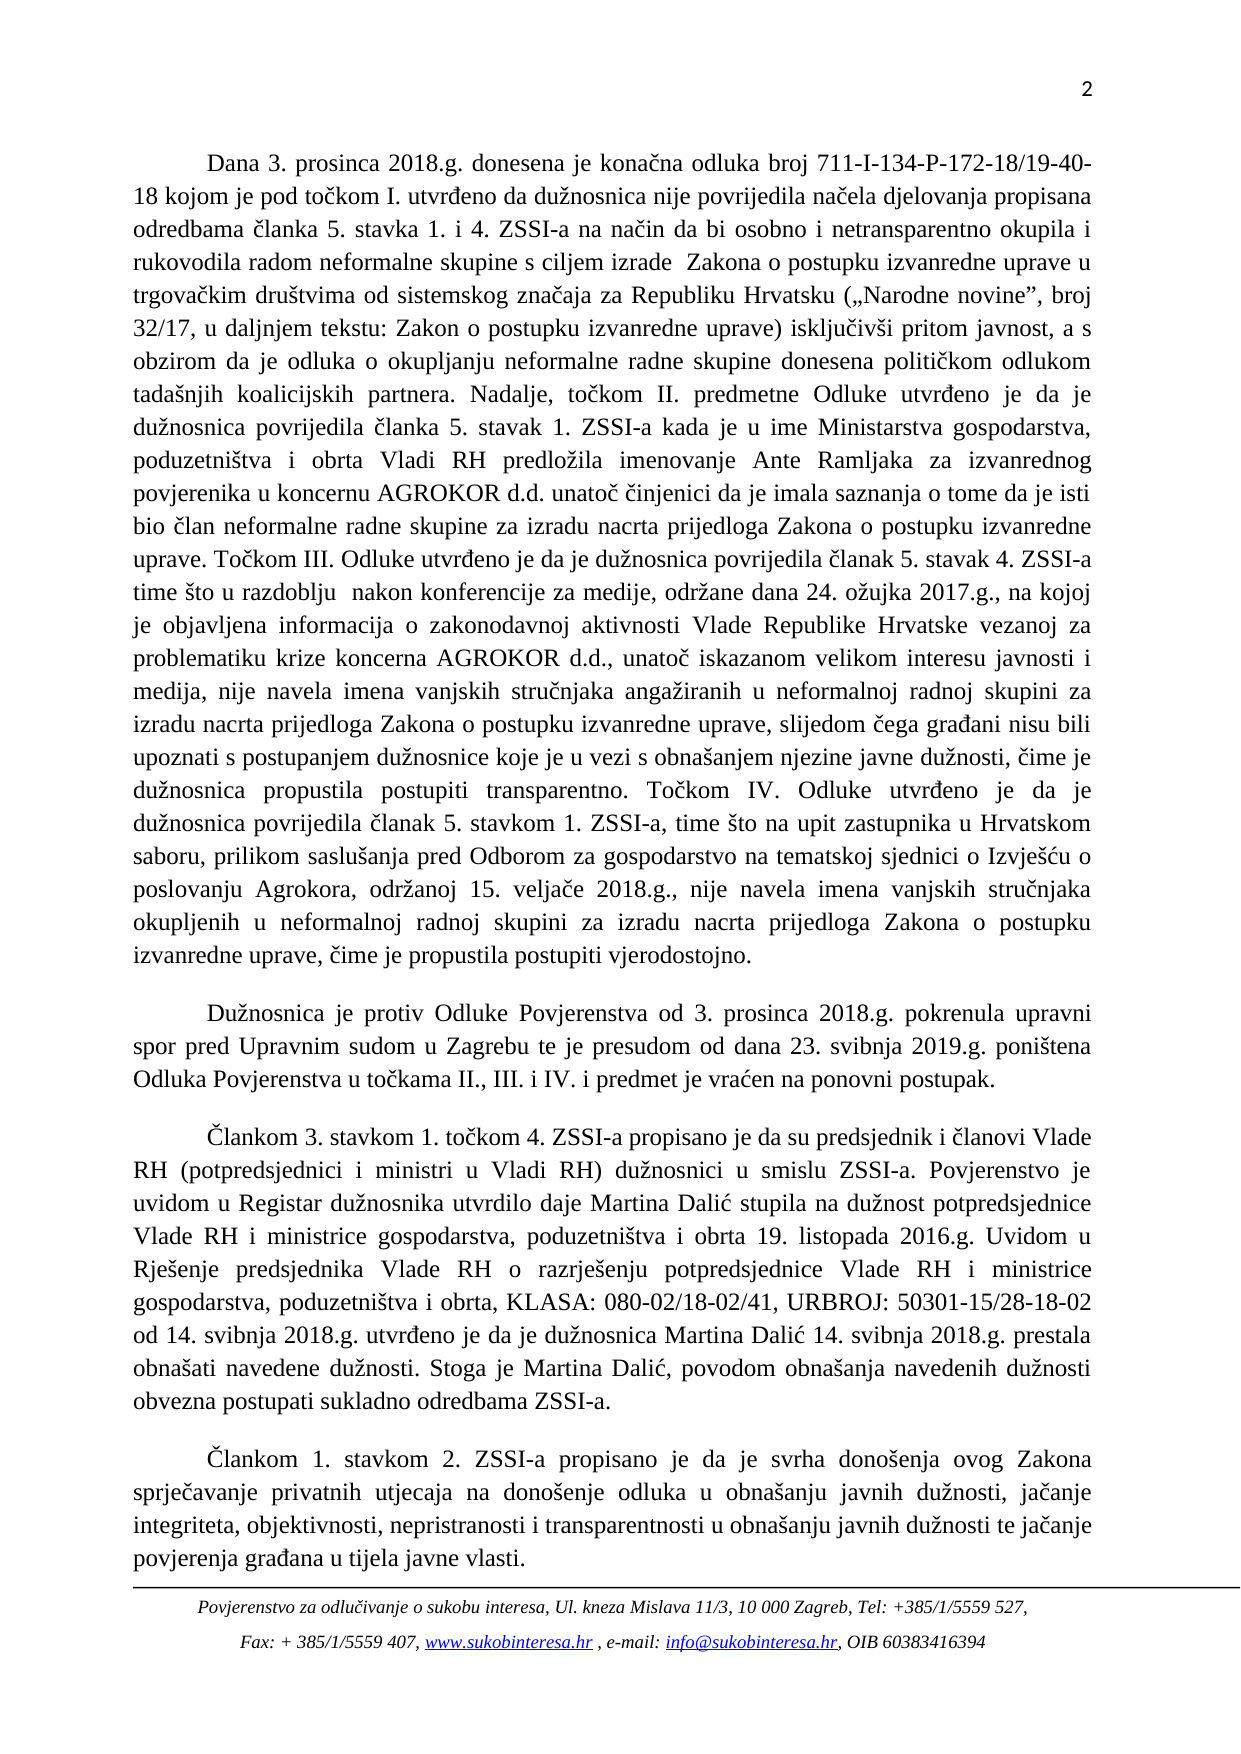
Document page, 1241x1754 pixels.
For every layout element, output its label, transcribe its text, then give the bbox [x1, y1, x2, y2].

text Dužnosnica je protiv Odluke Povjerenstva od 3. prosinca 2018.g. pokrenula upravni spor pred Upravnim sudom u Zagrebu te je presudom od dana 23. svibnja 2019.g. poništena Odluka Povjerenstva u točkama II., III. i IV. i predmet je vraćen na ponovni postupak. [133, 998, 1092, 1093]
text Člankom 1. stavkom 2. ZSSI-a propisano je da je svrha donošenja ovog Zakona sprječavanje privatnih utjecaja na donošenje odluka u obnašanju javnih dužnosti, jačanje integriteta, objektivnosti, nepristranosti i transparentnosti u obnašanju javnih dužnosti te jačanje povjerenja građana u tijela javne vlasti. [133, 1444, 1092, 1572]
text Člankom 3. stavkom 1. točkom 4. ZSSI-a propisano je da su predsjednik i članovi Vlade RH (potpredsjednici i ministri u Vladi RH) dužnosnici u smislu ZSSI-a. Povjerenstvo je uvidom u Registar dužnosnika utvrdilo daje Martina Dalić stupila na dužnost potpredsjednice Vlade RH i ministrice gospodarstva, poduzetništva i obrta 19. listopada 2016.g. Uvidom u Rješenje predsjednika Vlade RH o razrješenju potpredsjednice Vlade RH i ministrice gospodarstva, poduzetništva i obrta, KLASA: 080-02/18-02/41, URBROJ: 50301-15/28-18-02 od 14. svibnja 2018.g. utvrđeno je da je dužnosnica Martina Dalić 14. svibnja 2018.g. prestala obnašati navedene dužnosti. Stoga je Martina Dalić, povodom obnašanja navedenih dužnosti obvezna postupati sukladno odredbama ZSSI-a. [133, 1122, 1092, 1415]
text Dana 3. prosinca 2018.g. donesena je konačna odluka broj 711-I-134-P-172-18/19-40-18 kojom je pod točkom I. utvrđeno da dužnosnica nije povrijedila načela djelovanja propisana odredbama članka 5. stavka 1. i 4. ZSSI-a na način da bi osobno i netransparentno okupila i rukovodila radom neformalne skupine s ciljem izrade Zakona o postupku izvanredne uprave u trgovačkim društvima od sistemskog značaja za Republiku Hrvatsku („Narodne novine”, broj 32/17, u daljnjem tekstu: Zakon o postupku izvanredne uprave) isključivši pritom javnost, a s obzirom da je odluka o okupljanju neformalne radne skupine donesena političkom odlukom tadašnjih koalicijskih partnera. Nadalje, točkom II. predmetne Odluke utvrđeno je da je dužnosnica povrijedila članka 5. stavak 1. ZSSI-a kada je u ime Ministarstva gospodarstva, poduzetništva i obrta Vladi RH predložila imenovanje Ante Ramljaka za izvanrednog povjerenika u koncernu AGROKOR d.d. unatoč činjenici da je imala saznanja o tome da je isti bio član neformalne radne skupine za izradu nacrta prijedloga Zakona o postupku izvanredne uprave. Točkom III. Odluke utvrđeno je da je dužnosnica povrijedila članak 5. stavak 4. ZSSI-a time što u razdoblju nakon konferencije za medije, održane dana 24. ožujka 2017.g., na kojoj je objavljena informacija o zakonodavnoj aktivnosti Vlade Republike Hrvatske vezanoj za problematiku krize koncerna AGROKOR d.d., unatoč iskazanom velikom interesu javnosti i medija, nije navela imena vanjskih stručnjaka angažiranih u neformalnoj radnoj skupini za izradu nacrta prijedloga Zakona o postupku izvanredne uprave, slijedom čega građani nisu bili upoznati s postupanjem dužnosnice koje je u vezi s obnašanjem njezine javne dužnosti, čime je dužnosnica propustila postupiti transparentno. Točkom IV. Odluke utvrđeno je da je dužnosnica povrijedila članak 5. stavkom 1. ZSSI-a, time što na upit zastupnika u Hrvatskom saboru, prilikom saslušanja pred Odborom za gospodarstvo na tematskoj sjednici o Izvješću o poslovanju Agrokora, održanoj 15. veljače 2018.g., nije navela imena vanjskih stručnjaka okupljenih u neformalnoj radnoj skupini za izradu nacrta prijedloga Zakona o postupku izvanredne uprave, čime je propustila postupiti vjerodostojno. [133, 148, 1092, 969]
